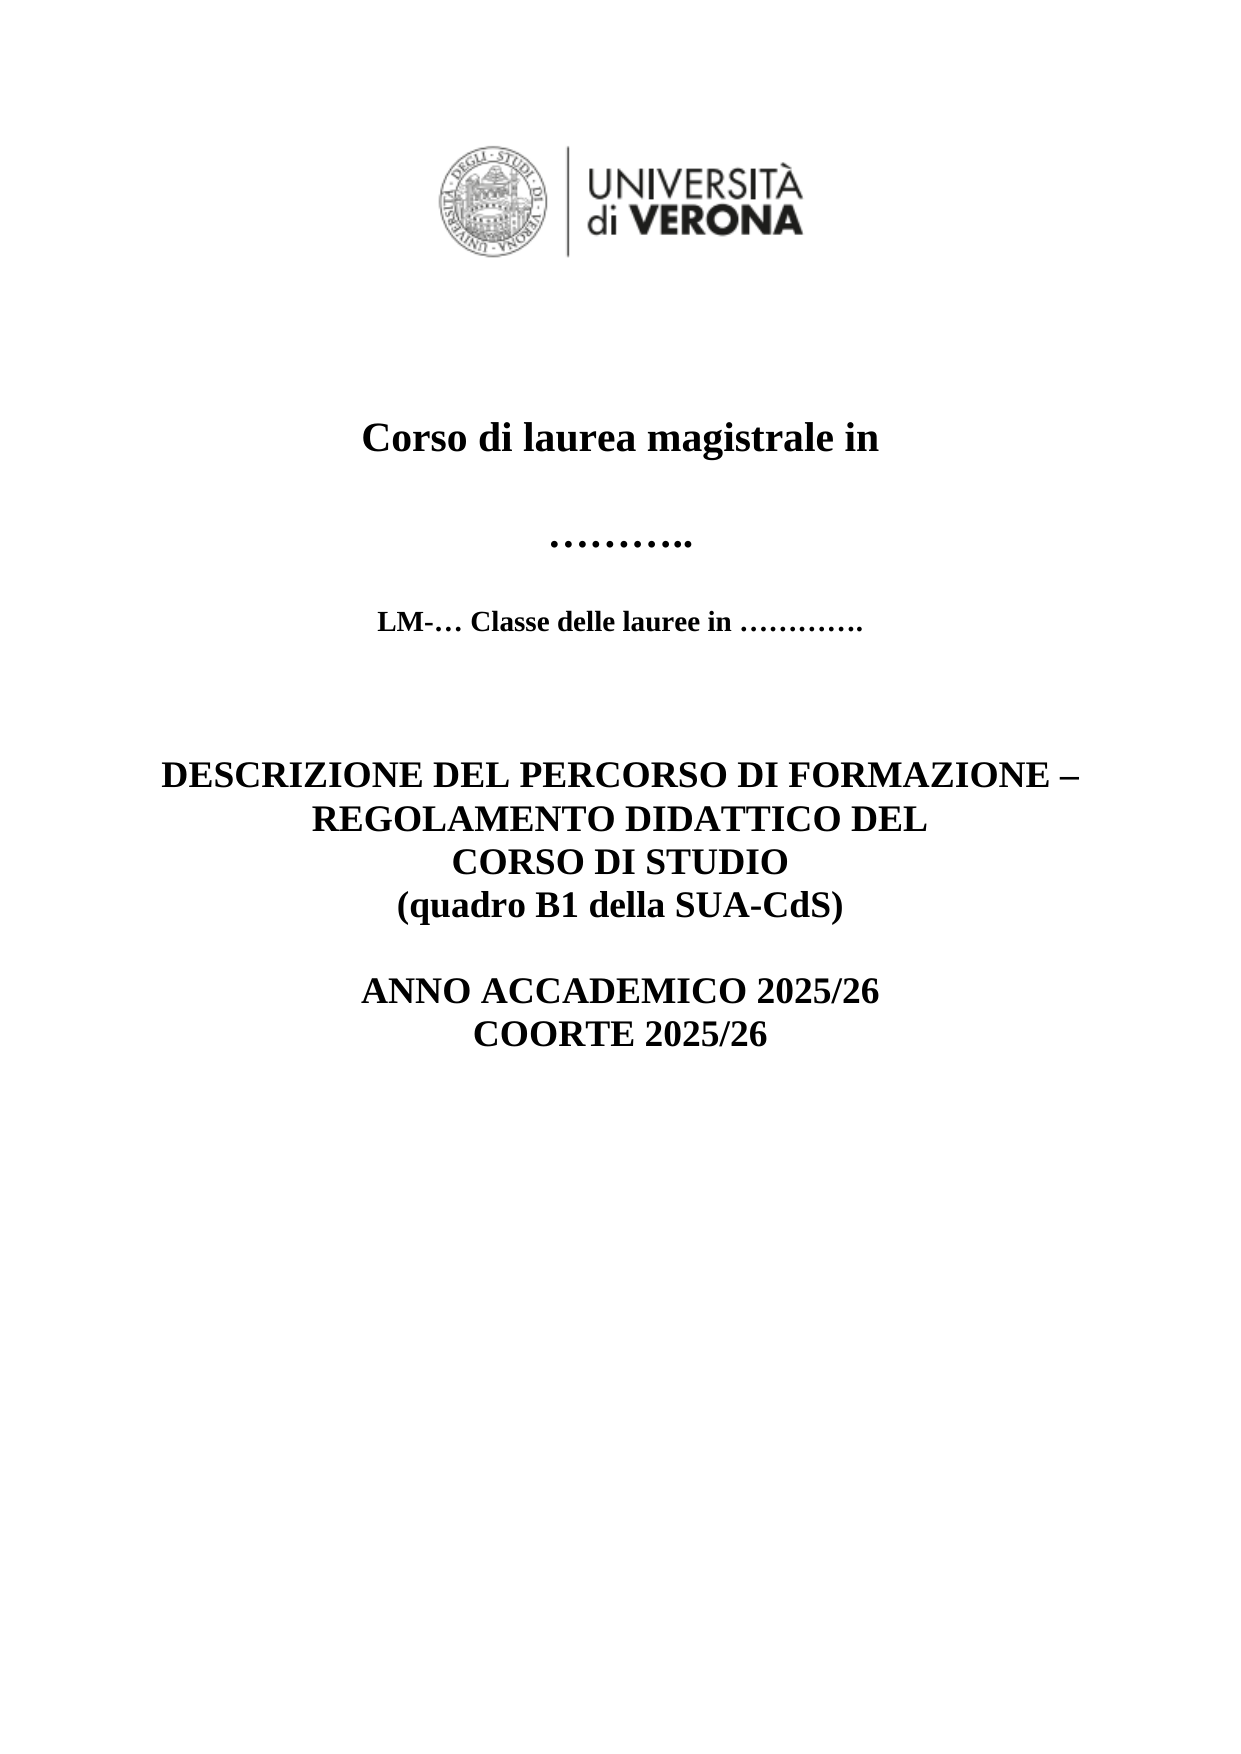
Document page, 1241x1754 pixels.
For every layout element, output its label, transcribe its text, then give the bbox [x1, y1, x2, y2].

title (quadro B1 della SUA-CdS) [118, 882, 1122, 925]
title REGOLAMENTO DIDATTICO DEL [118, 796, 1122, 839]
title ANNO ACCADEMICO 2025/26 [118, 968, 1122, 1012]
title DESCRIZIONE DEL PERCORSO DI FORMAZIONE – [118, 753, 1122, 796]
title LM-… Classe delle lauree in …………. [118, 604, 1122, 638]
title ……….. [118, 508, 1122, 556]
title Corso di laurea magistrale in [118, 413, 1122, 461]
title COORTE 2025/26 [118, 1012, 1122, 1055]
title CORSO DI STUDIO [118, 839, 1122, 882]
